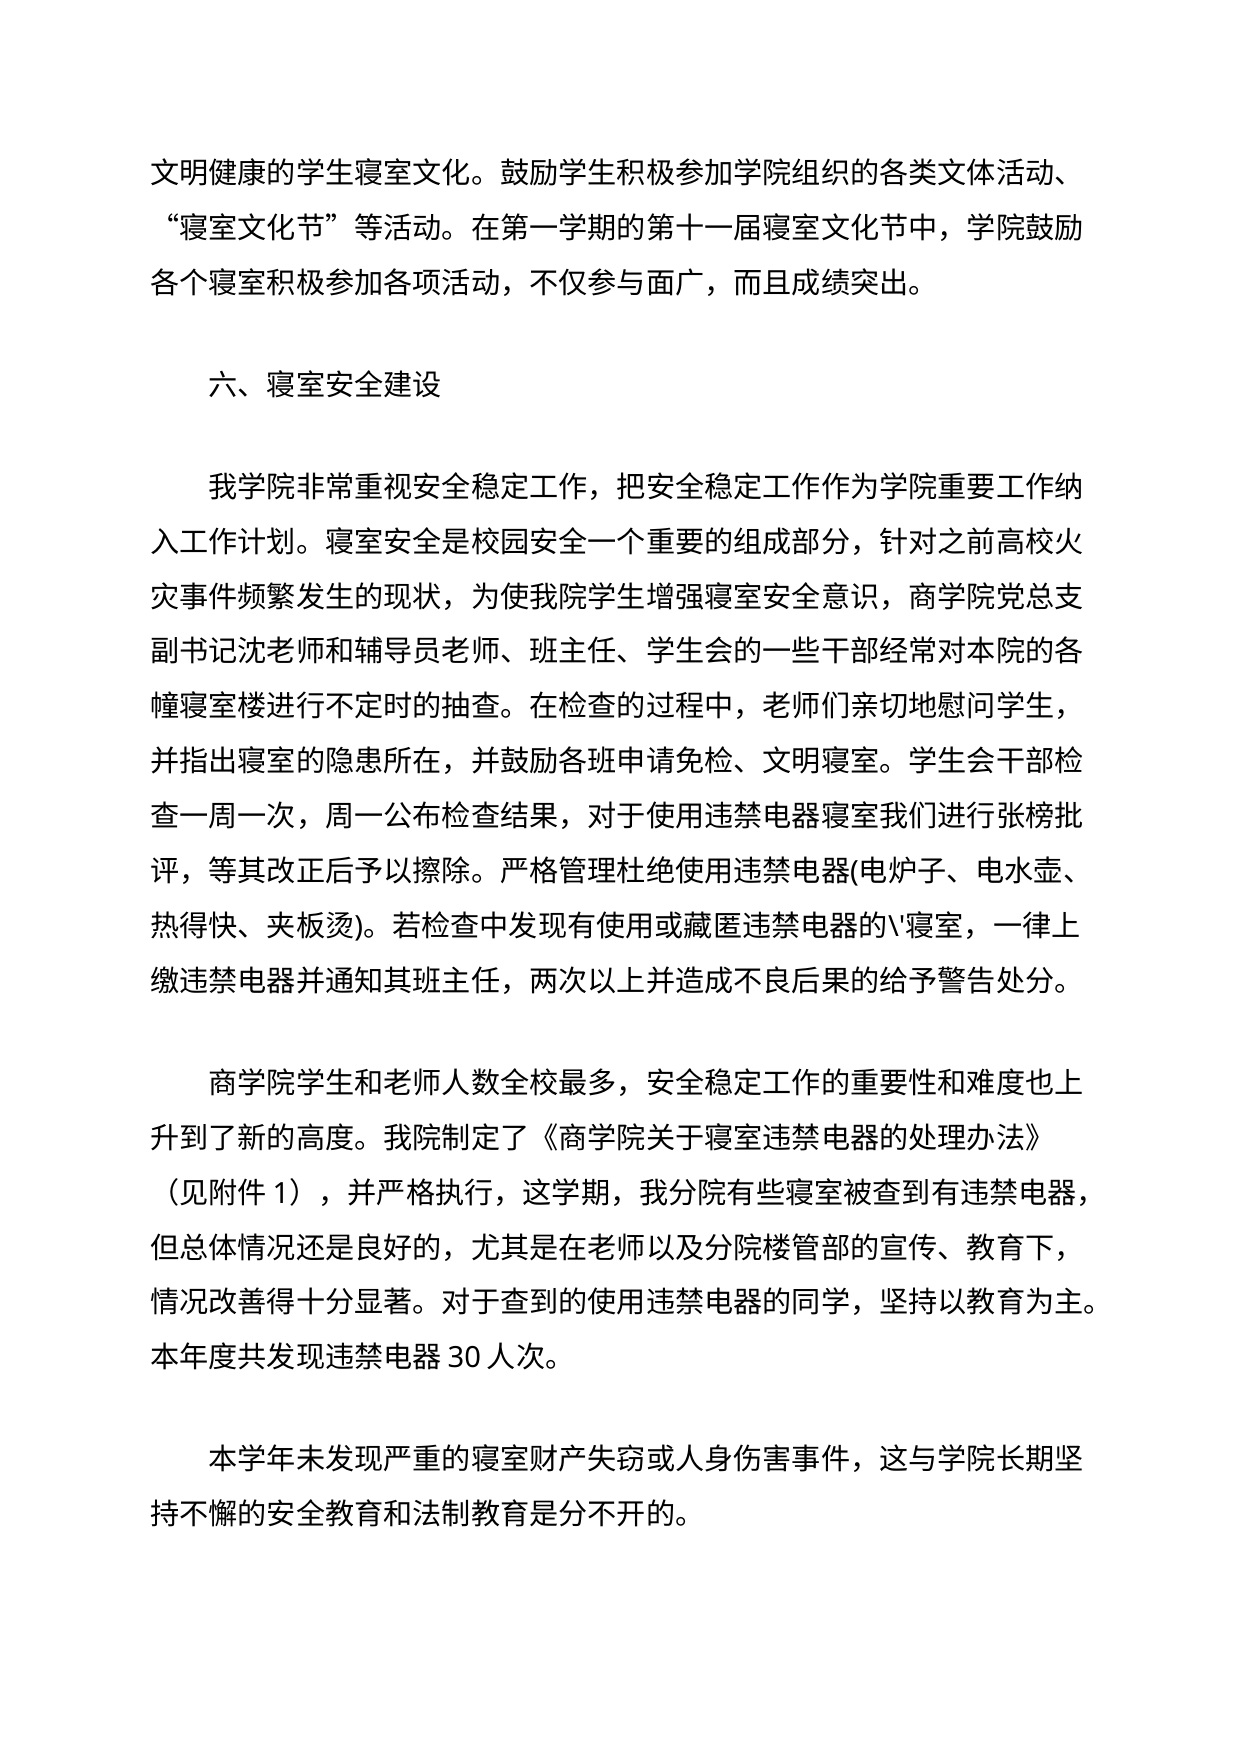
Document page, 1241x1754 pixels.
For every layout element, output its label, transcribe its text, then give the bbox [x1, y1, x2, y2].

text 商学院学生和老师人数全校最多，安全稳定工作的重要性和难度也上升到了新的高度。我院制定了《商学院关于寝室违禁电器的处理办法》（见附件1），并严格执行，这学期，我分院有些寝室被查到有违禁电器，但总体情况还是良好的，尤其是在老师以及分院楼管部的宣传、教育下，情况改善得十分显著。对于查到的使用违禁电器的同学，坚持以教育为主。本年度共发现违禁电器30人次。 [150, 1059, 1090, 1376]
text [150, 150, 1090, 302]
text 本学年未发现严重的寝室财产失窃或人身伤害事件，这与学院长期坚持不懈的安全教育和法制教育是分不开的。 [150, 1436, 1090, 1533]
text 六、寝室安全建设 [150, 362, 1090, 404]
text 我学院非常重视安全稳定工作，把安全稳定工作作为学院重要工作纳入工作计划。寝室安全是校园安全一个重要的组成部分，针对之前高校火灾事件频繁发生的现状，为使我院学生增强寝室安全意识，商学院党总支副书记沈老师和辅导员老师、班主任、学生会的一些干部经常对本院的各幢寝室楼进行不定时的抽查。在检查的过程中，老师们亲切地慰问学生，并指出寝室的隐患所在，并鼓励各班申请免检、文明寝室。学生会干部检查一周一次，周一公布检查结果，对于使用违禁电器寝室我们进行张榜批评，等其改正后予以擦除。严格管理杜绝使用违禁电器(电炉子、电水壶、热得快、夹板烫)。若检查中发现有使用或藏匿违禁电器的\'寝室，一律上缴违禁电器并通知其班主任，两次以上并造成不良后果的给予警告处分。 [150, 463, 1090, 1000]
